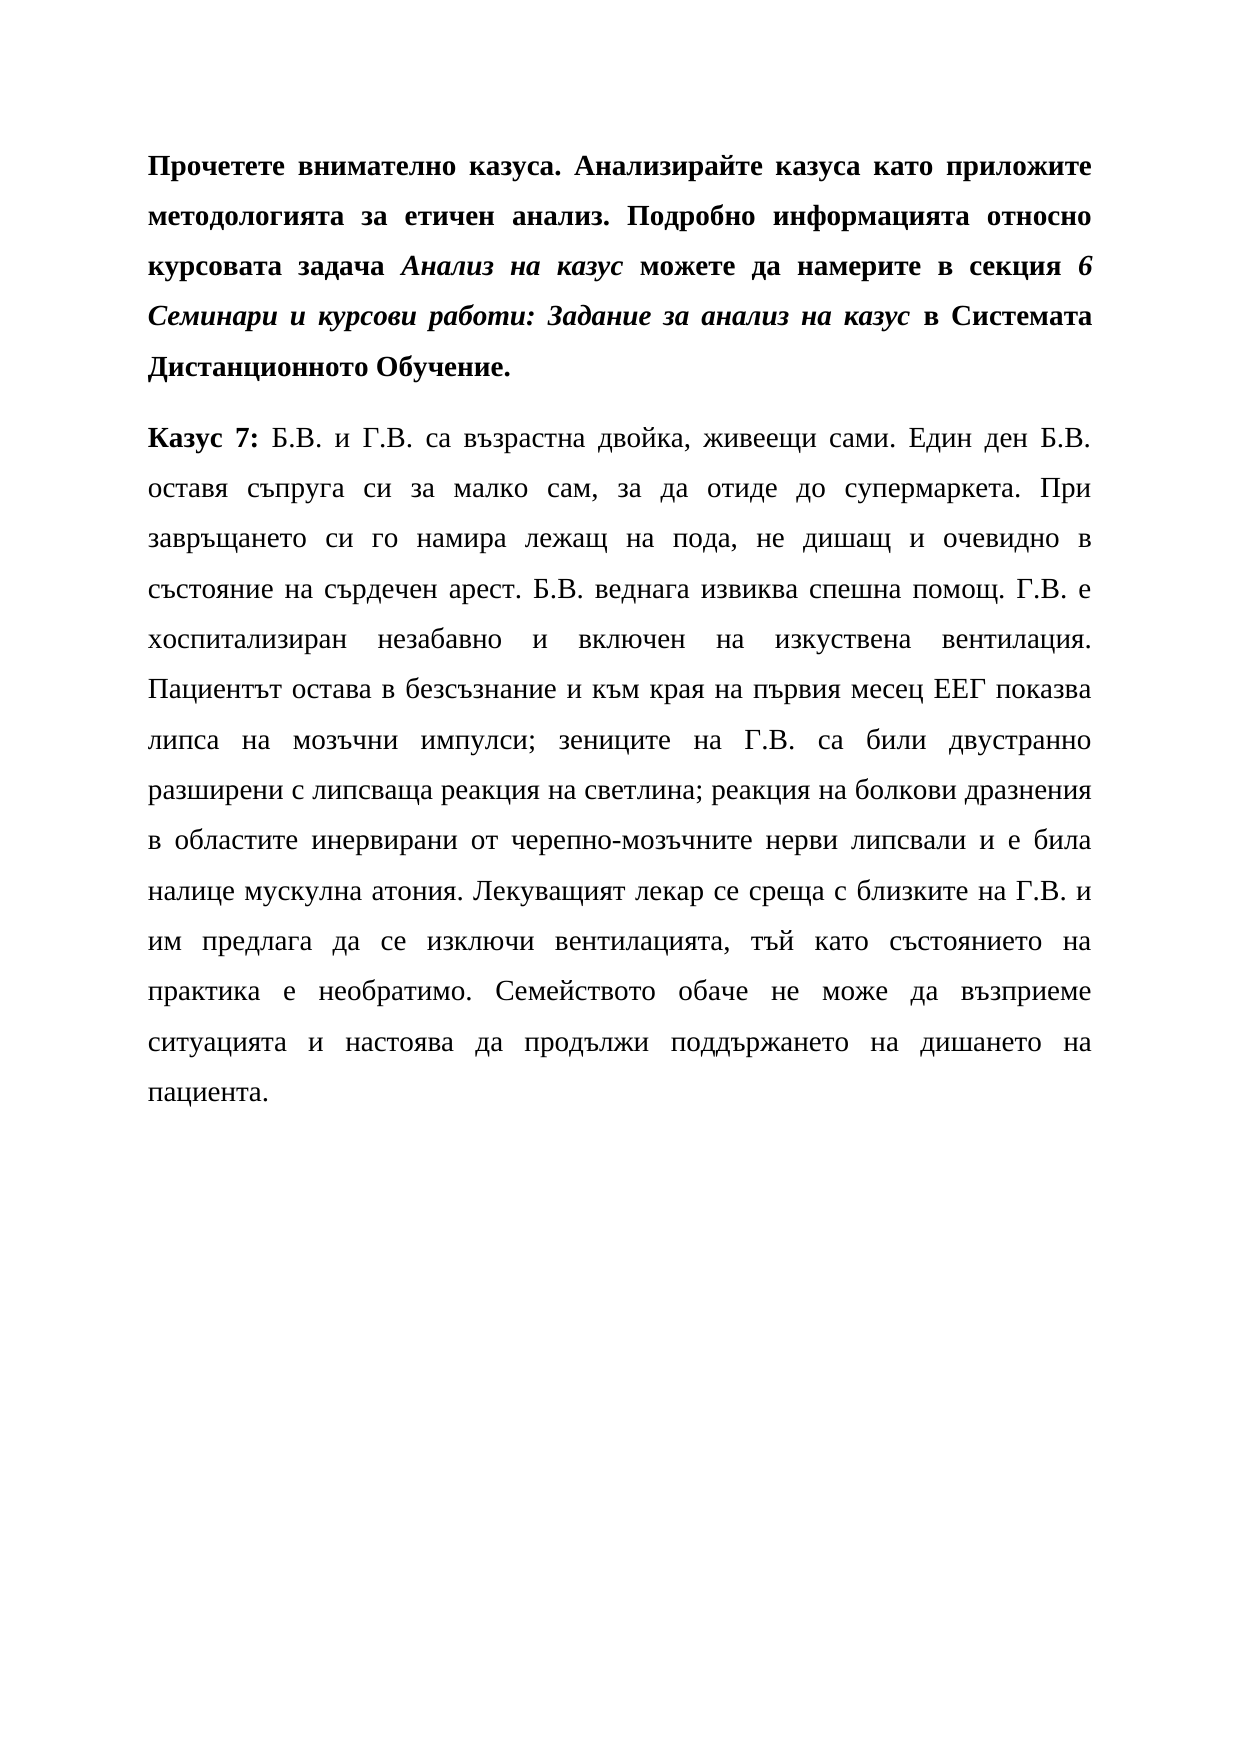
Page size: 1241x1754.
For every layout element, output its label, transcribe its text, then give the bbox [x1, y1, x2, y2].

text Прочетете внимателно казуса. Анализирайте казуса като приложите методологията за етичен анализ. Подробно информацията относно курсовата задача Анализ на казус можете да намерите в секция 6 Семинари и курсови работи: Задание за анализ на казус в Системата Дистанционното Обучение. [148, 148, 1093, 382]
text Казус 7: Б.В. и Г.В. са възрастна двойка, живеещи сами. Един ден Б.В. оставя съпруга си за малко сам, за да отиде до супермаркета. При завръщането си го намира лежащ на пода, не дишащ и очевидно в състояние на сърдечен арест. Б.В. веднага извиква спешна помощ. Г.В. е хоспитализиран незабавно и включен на изкуствена вентилация. Пациентът остава в безсъзнание и към края на първия месец ЕЕГ показва липса на мозъчни импулси; зениците на Г.В. са били двустранно разширени с липсваща реакция на светлина; реакция на болкови дразнения в областите инервирани от черепно-мозъчните нерви липсвали и е била налице мускулна атония. Лекуващият лекар се среща с близките на Г.В. и им предлага да се изключи вентилацията, тъй като състоянието на практика е необратимо. Семейството обаче не може да възприеме ситуацията и настоява да продължи поддържането на дишането на пациента. [148, 420, 1093, 1108]
